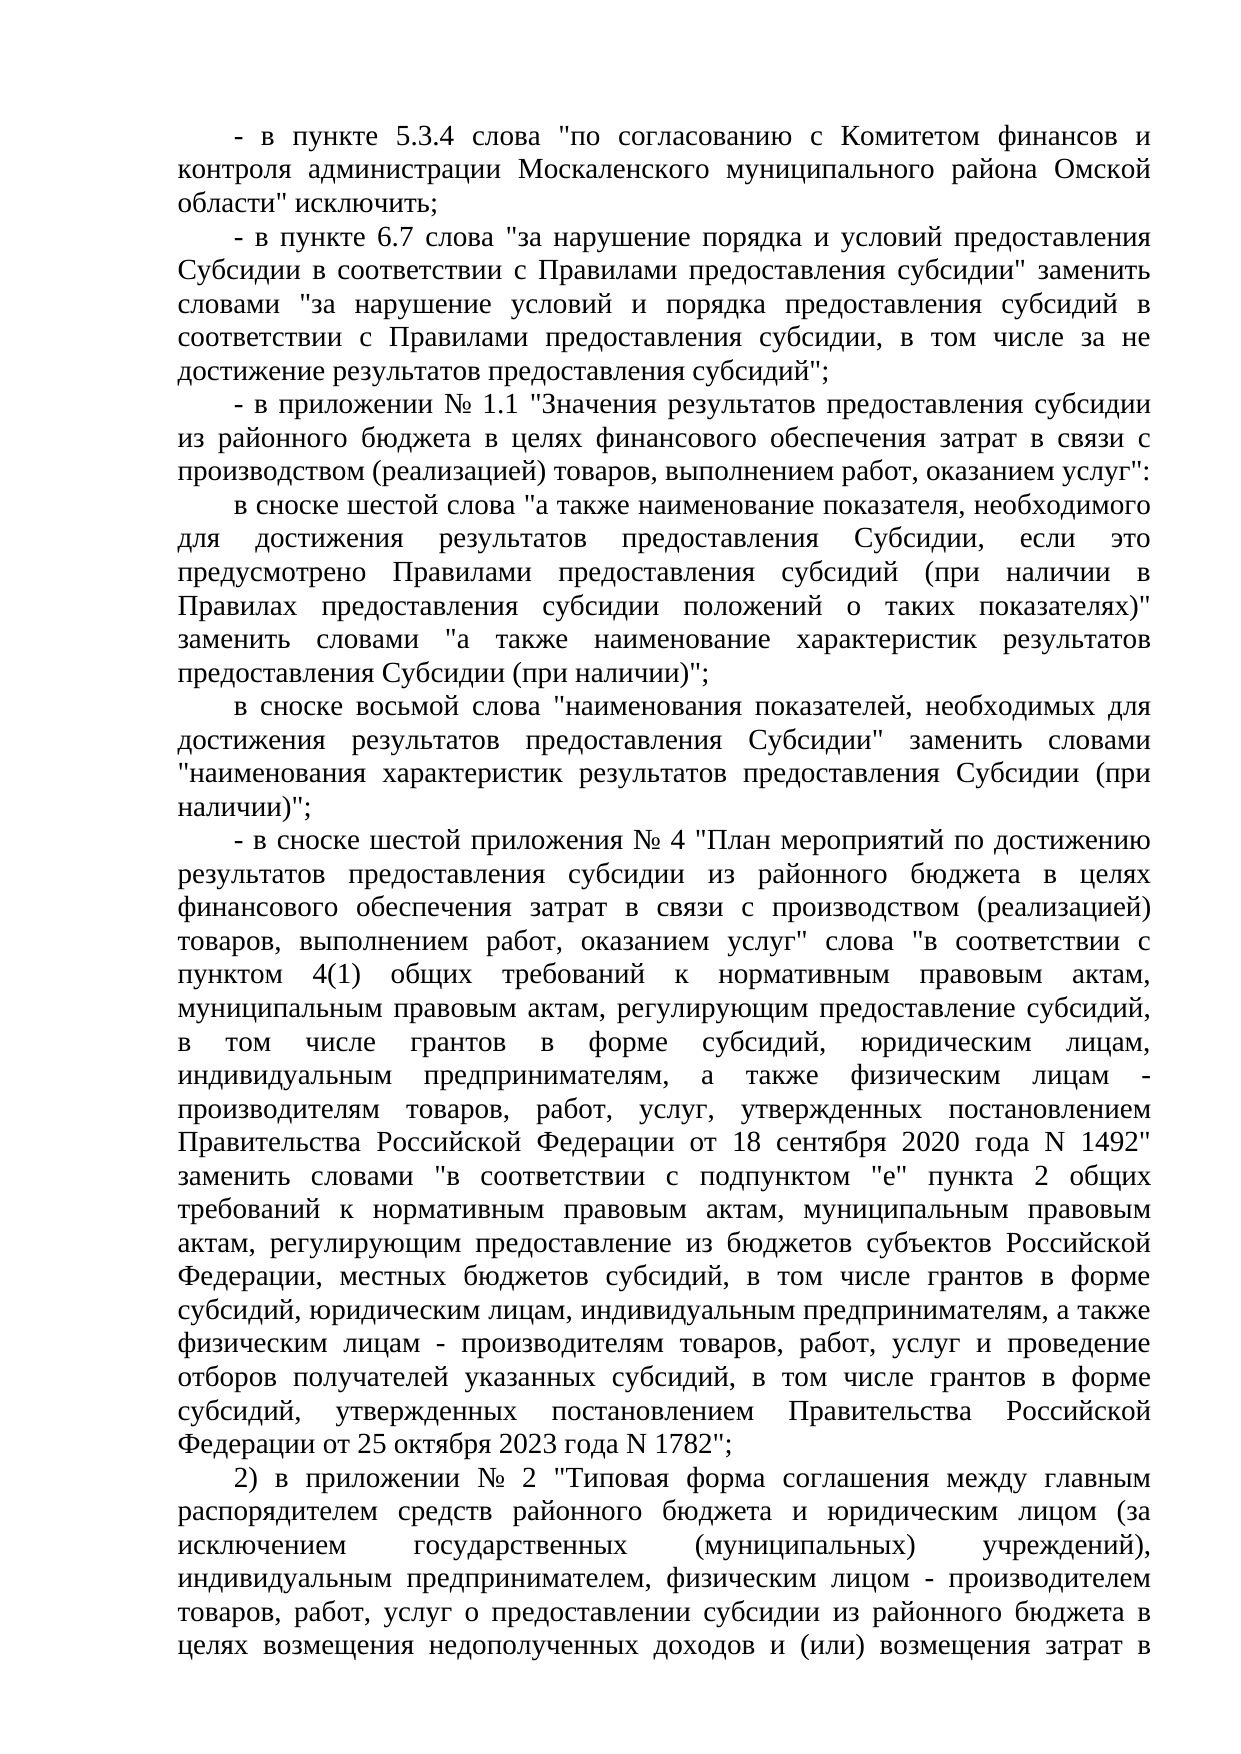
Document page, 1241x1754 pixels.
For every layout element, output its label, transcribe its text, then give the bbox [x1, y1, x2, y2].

text - в приложении № 1.1 "Значения результатов предоставления субсидии из районного бюджета в целях финансового обеспечения затрат в связи с производством (реализацией) товаров, выполнением работ, оказанием услуг": [177, 386, 1152, 487]
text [177, 1460, 1152, 1661]
text в сноске восьмой слова "наименования показателей, необходимых для достижения результатов предоставления Субсидии" заменить словами "наименования характеристик результатов предоставления Субсидии (при наличии)"; [177, 688, 1152, 822]
text - в сноске шестой приложения № 4 "План мероприятий по достижению результатов предоставления субсидии из районного бюджета в целях финансового обеспечения затрат в связи с производством (реализацией) товаров, выполнением работ, оказанием услуг" слова "в соответствии с пунктом 4(1) общих требований к нормативным правовым актам, муниципальным правовым актам, регулирующим предоставление субсидий, в том числе грантов в форме субсидий, юридическим лицам, индивидуальным предпринимателям, а также физическим лицам - производителям товаров, работ, услуг, утвержденных постановлением Правительства Российской Федерации от 18 сентября 2020 года N 1492" заменить словами "в соответствии с подпунктом "е" пункта 2 общих требований к нормативным правовым актам, муниципальным правовым актам, регулирующим предоставление из бюджетов субъектов Российской Федерации, местных бюджетов субсидий, в том числе грантов в форме субсидий, юридическим лицам, индивидуальным предпринимателям, а также физическим лицам - производителям товаров, работ, услуг и проведение отборов получателей указанных субсидий, в том числе грантов в форме субсидий, утвержденных постановлением Правительства Российской Федерации от 25 октября 2023 года N 1782"; [177, 822, 1152, 1460]
text - в пункте 5.3.4 слова "по согласованию с Комитетом финансов и контроля администрации Москаленского муниципального района Омской области" исключить; [177, 118, 1152, 219]
text - в пункте 6.7 слова "за нарушение порядка и условий предоставления Субсидии в соответствии с Правилами предоставления субсидии" заменить словами "за нарушение условий и порядка предоставления субсидий в соответствии с Правилами предоставления субсидии, в том числе за не достижение результатов предоставления субсидий"; [177, 219, 1152, 386]
text в сноске шестой слова "а также наименование показателя, необходимого для достижения результатов предоставления Субсидии, если это предусмотрено Правилами предоставления субсидий (при наличии в Правилах предоставления субсидии положений о таких показателях)" заменить словами "а также наименование характеристик результатов предоставления Субсидии (при наличии)"; [177, 487, 1152, 688]
